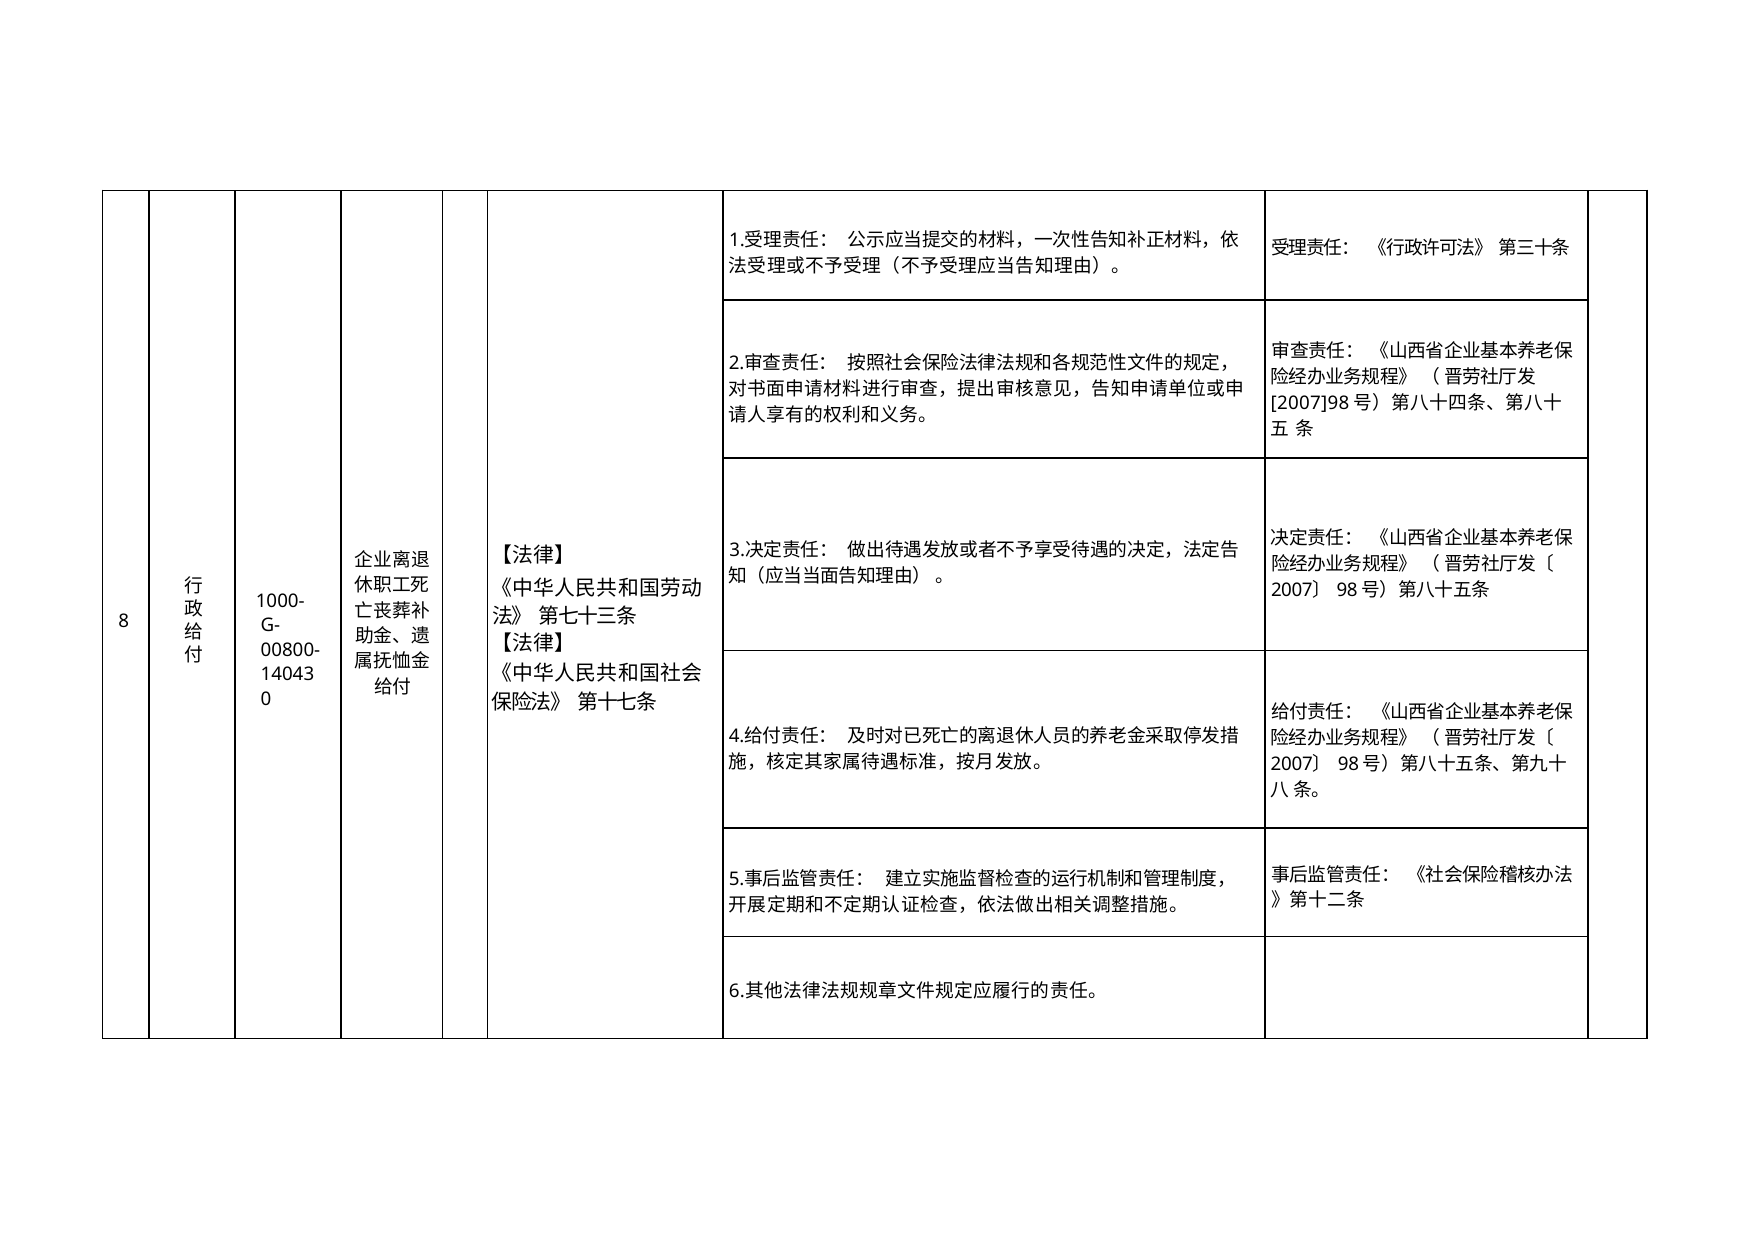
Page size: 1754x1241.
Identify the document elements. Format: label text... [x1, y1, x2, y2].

table_header 行 政 给 付 [150, 191, 234, 1037]
table_cell 3.决定责任： 做出待遇发放或者不予享受待遇的决定，法定告 知（应当当面告知理由） 。 [724, 459, 1264, 649]
table_header 8 [103, 191, 148, 1037]
table_header 1000-G- 00800- 140430 [236, 191, 340, 1037]
table_header 企业离退 休职工死 亡丧葬补 助金、遗 属抚恤金 给付 [342, 191, 442, 1037]
table_cell 4.给付责任： 及时对已死亡的离退休人员的养老金采取停发措 施，核定其家属待遇标准，按月发放。 [724, 651, 1264, 827]
table_cell 给付责任： 《山西省企业基本养老保 险经办业务规程》 （ 晋劳社厅发〔 2007〕 98号）第八十五条、第九十八 条。 [1266, 651, 1587, 827]
table_header [1589, 191, 1646, 1037]
table_cell 6.其他法律法规规章文件规定应履行的责任。 [724, 937, 1264, 1037]
table_header 受理责任： 《行政许可法》 第三十条 [1266, 191, 1587, 299]
table_cell [1266, 937, 1587, 1037]
table_header 1.受理责任： 公示应当提交的材料，一次性告知补正材料，依 法受理或不予受理（不予受理应当告知理由）。 [724, 191, 1264, 299]
table_cell 5.事后监管责任： 建立实施监督检查的运行机制和管理制度， 开展定期和不定期认证检查，依法做出相关调整措施。 [724, 829, 1264, 936]
table_cell 2.审查责任： 按照社会保险法律法规和各规范性文件的规定， 对书面申请材料进行审查，提出审核意见，告知申请单位或申 请人享有的权利和义务。 [724, 301, 1264, 457]
table_header [443, 191, 487, 1037]
table_header 【法律】 《中华人民共和国劳动 法》 第七十三条 【法律】 《中华人民共和国社会 保险法》 第十七条 [488, 191, 722, 1037]
table_cell 审查责任： 《山西省企业基本养老保 险经办业务规程》 （ 晋劳社厅发 [2007]98号）第八十四条、第八十五 条 [1266, 301, 1587, 457]
table_cell 事后监管责任： 《社会保险稽核办法 》第十二条 [1266, 829, 1587, 936]
table_cell 决定责任： 《山西省企业基本养老保 险经办业务规程》 （ 晋劳社厅发〔 2007〕 98号）第八十五条 [1266, 459, 1587, 649]
